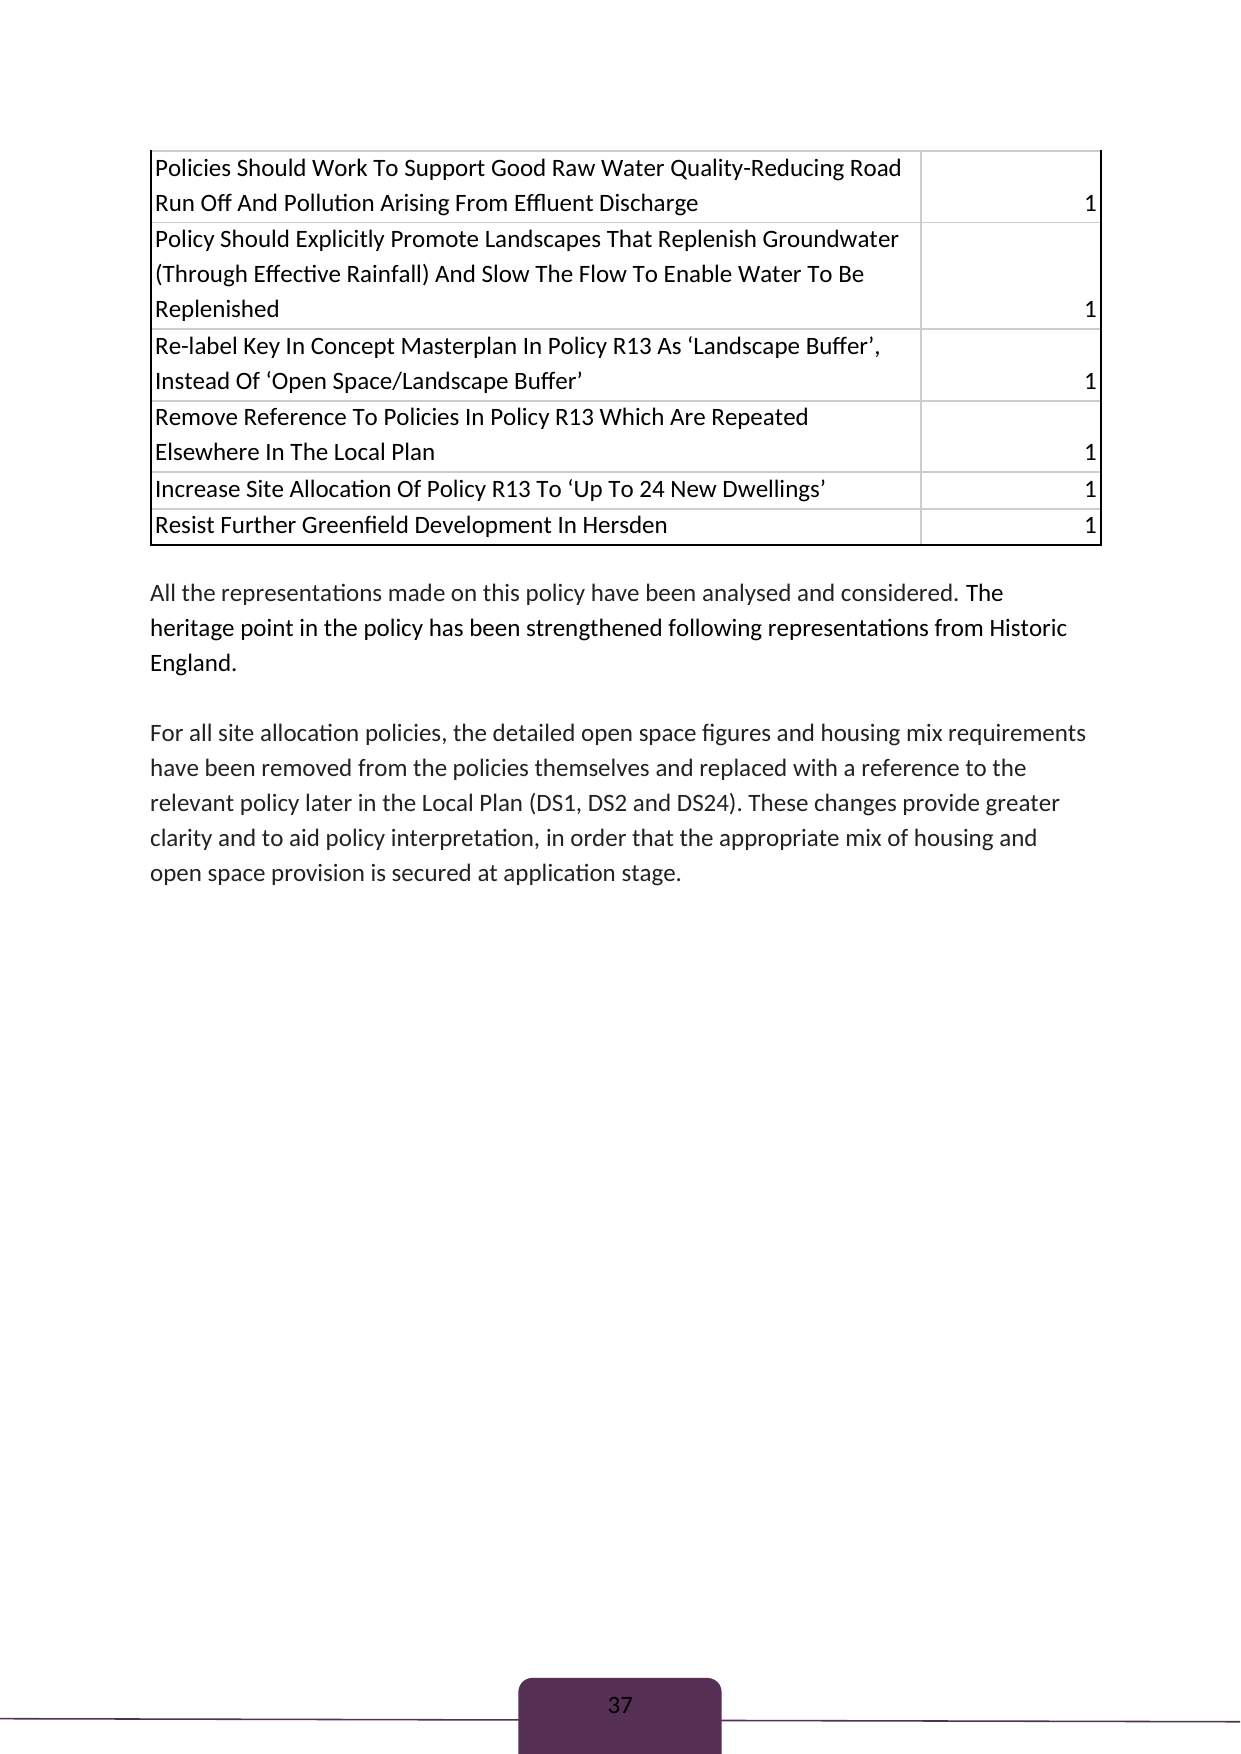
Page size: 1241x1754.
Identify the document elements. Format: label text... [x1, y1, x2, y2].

table_cell Re-label Key In Concept Masterplan In Policy R13 As ‘Landscape Buffer’, Instead Of ‘Open Space/Landscape Buffer’ [152, 330, 920, 400]
table_cell 1 [922, 402, 1100, 471]
table_cell Remove Reference To Policies In Policy R13 Which Are Repeated Elsewhere In The Local Plan [152, 402, 920, 471]
text For all site allocation policies, the detailed open space figures and housing mix requirements have been removed from the policies themselves and replaced with a reference to the relevant policy later in the Local Plan (DS1, DS2 and DS24). These changes provide greater clarity and to aid policy interpretation, in order that the appropriate mix of housing and open space provision is secured at application stage. [150, 717, 1090, 887]
table_cell Resist Further Greenfield Development In Hersden [152, 510, 920, 544]
table_cell 1 [922, 152, 1100, 222]
table_cell 1 [922, 330, 1100, 400]
text All the representations made on this policy have been analysed and considered. The heritage point in the policy has been strengthened following representations from Historic England. [150, 577, 1090, 677]
table_cell Increase Site Allocation Of Policy R13 To ‘Up To 24 New Dwellings’ [152, 473, 920, 508]
table_cell Policies Should Work To Support Good Raw Water Quality-Reducing Road Run Off And Pollution Arising From Effluent Discharge [152, 152, 920, 222]
table_cell 1 [922, 473, 1100, 508]
table_cell 1 [922, 223, 1100, 328]
table_cell 1 [922, 510, 1100, 544]
table_cell Policy Should Explicitly Promote Landscapes That Replenish Groundwater (Through Effective Rainfall) And Slow The Flow To Enable Water To Be Replenished [152, 223, 920, 328]
